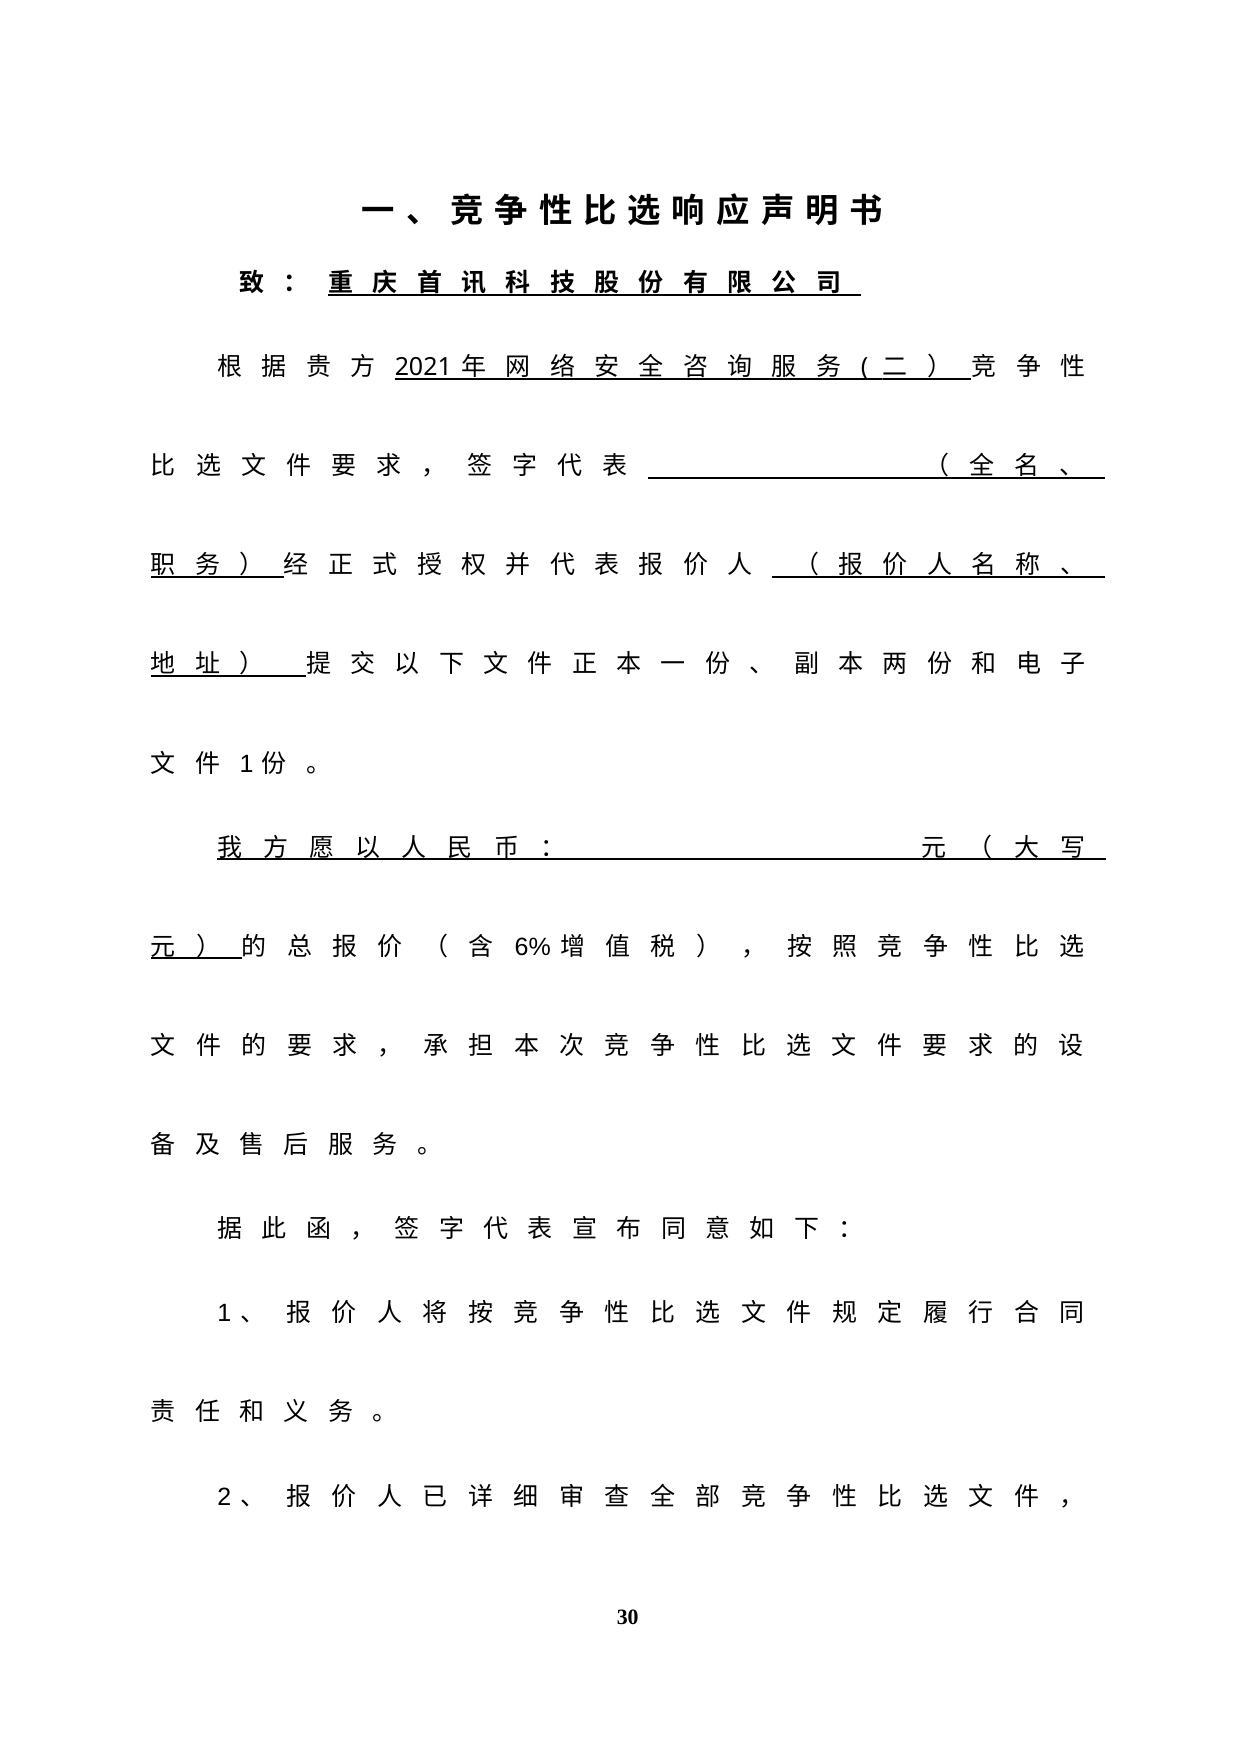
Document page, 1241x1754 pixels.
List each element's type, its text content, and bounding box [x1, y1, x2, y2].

text 据此函，签字代表宣布同意如下： [151, 1194, 1104, 1260]
title 一、竞争性比选响应声明书 [151, 175, 1104, 241]
text 致：重庆首讯科技股份有限公司 [151, 248, 1104, 314]
text 我方愿以人民币： 元（大写 元）的总报价（含6%增值税），按照竞争性比选文件的要求，承担本次竞争性比选文件要求的设备及售后服务。 [151, 812, 1104, 1176]
text 根据贵方2021年网络安全咨询服务(二）竞争性比选文件要求，签字代表 （全名、职务）经正式授权并代表报价人 （报价人名称、地址） 提交以下文件正本一份、副本两份和电子文件1份。 [151, 332, 1104, 794]
text 1、报价人将按竞争性比选文件规定履行合同责任和义务。 [151, 1278, 1104, 1443]
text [151, 1461, 1104, 1527]
